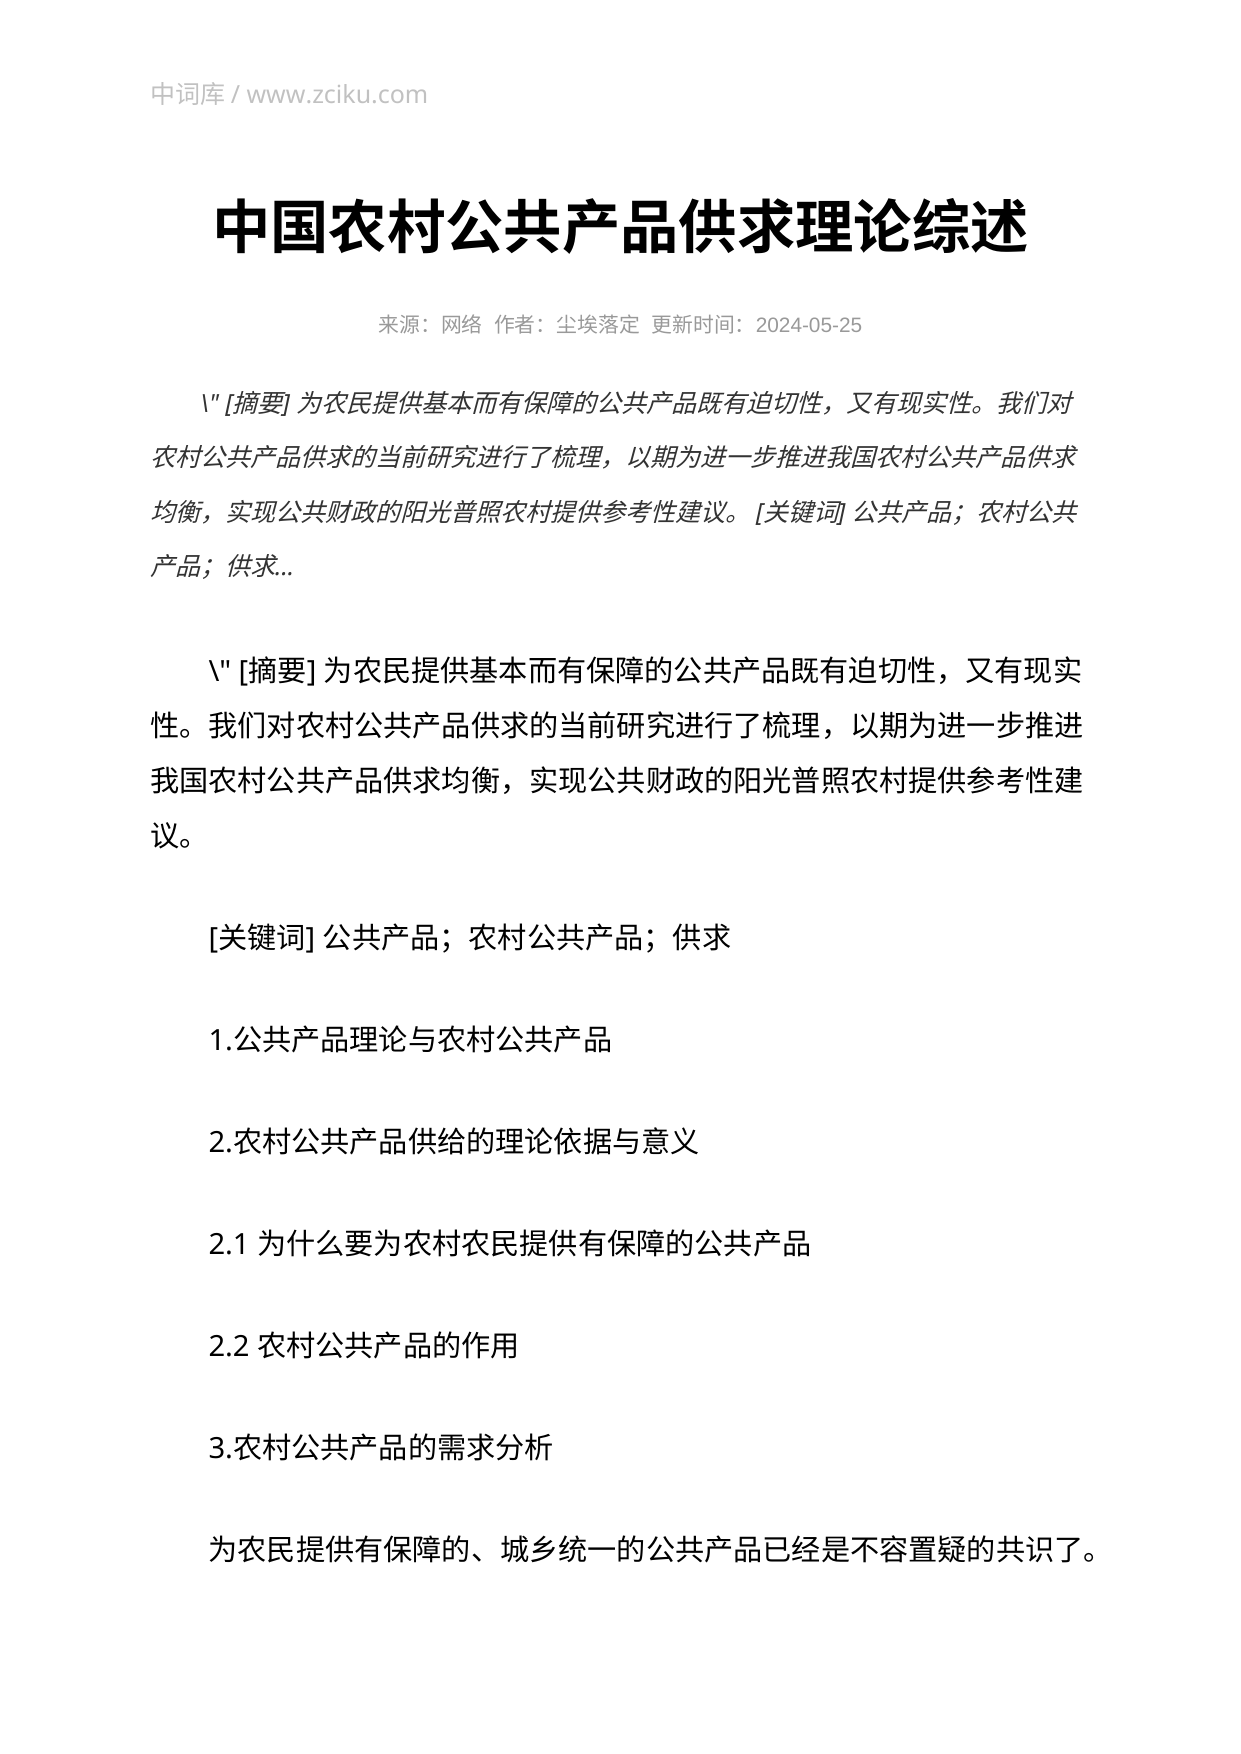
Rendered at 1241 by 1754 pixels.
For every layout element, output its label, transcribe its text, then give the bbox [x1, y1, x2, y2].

text 2.农村公共产品供给的理论依据与意义 [150, 1118, 1090, 1161]
text 3.农村公共产品的需求分析 [150, 1424, 1090, 1467]
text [150, 1526, 1090, 1568]
text 1.公共产品理论与农村公共产品 [150, 1016, 1090, 1059]
text 2.1 为什么要为农村农民提供有保障的公共产品 [150, 1220, 1090, 1263]
text 来源：网络 作者：尘埃落定 更新时间：2024-05-25 [150, 313, 1090, 337]
text \" [摘要] 为农民提供基本而有保障的公共产品既有迫切性，又有现实性。我们对农村公共产品供求的当前研究进行了梳理，以期为进一步推进我国农村公共产品供求均衡，实现公共财政的阳光普照农村提供参考性建议。 [150, 648, 1090, 855]
subtitle 中国农村公共产品供求理论综述 [150, 181, 1090, 266]
text \" [摘要] 为农民提供基本而有保障的公共产品既有迫切性，又有现实性。我们对农村公共产品供求的当前研究进行了梳理，以期为进一步推进我国农村公共产品供求均衡，实现公共财政的阳光普照农村提供参考性建议。 [关键词] 公共产品；农村公共产品；供求... [150, 383, 1090, 583]
text [关键词] 公共产品；农村公共产品；供求 [150, 914, 1090, 957]
text 2.2 农村公共产品的作用 [150, 1322, 1090, 1365]
